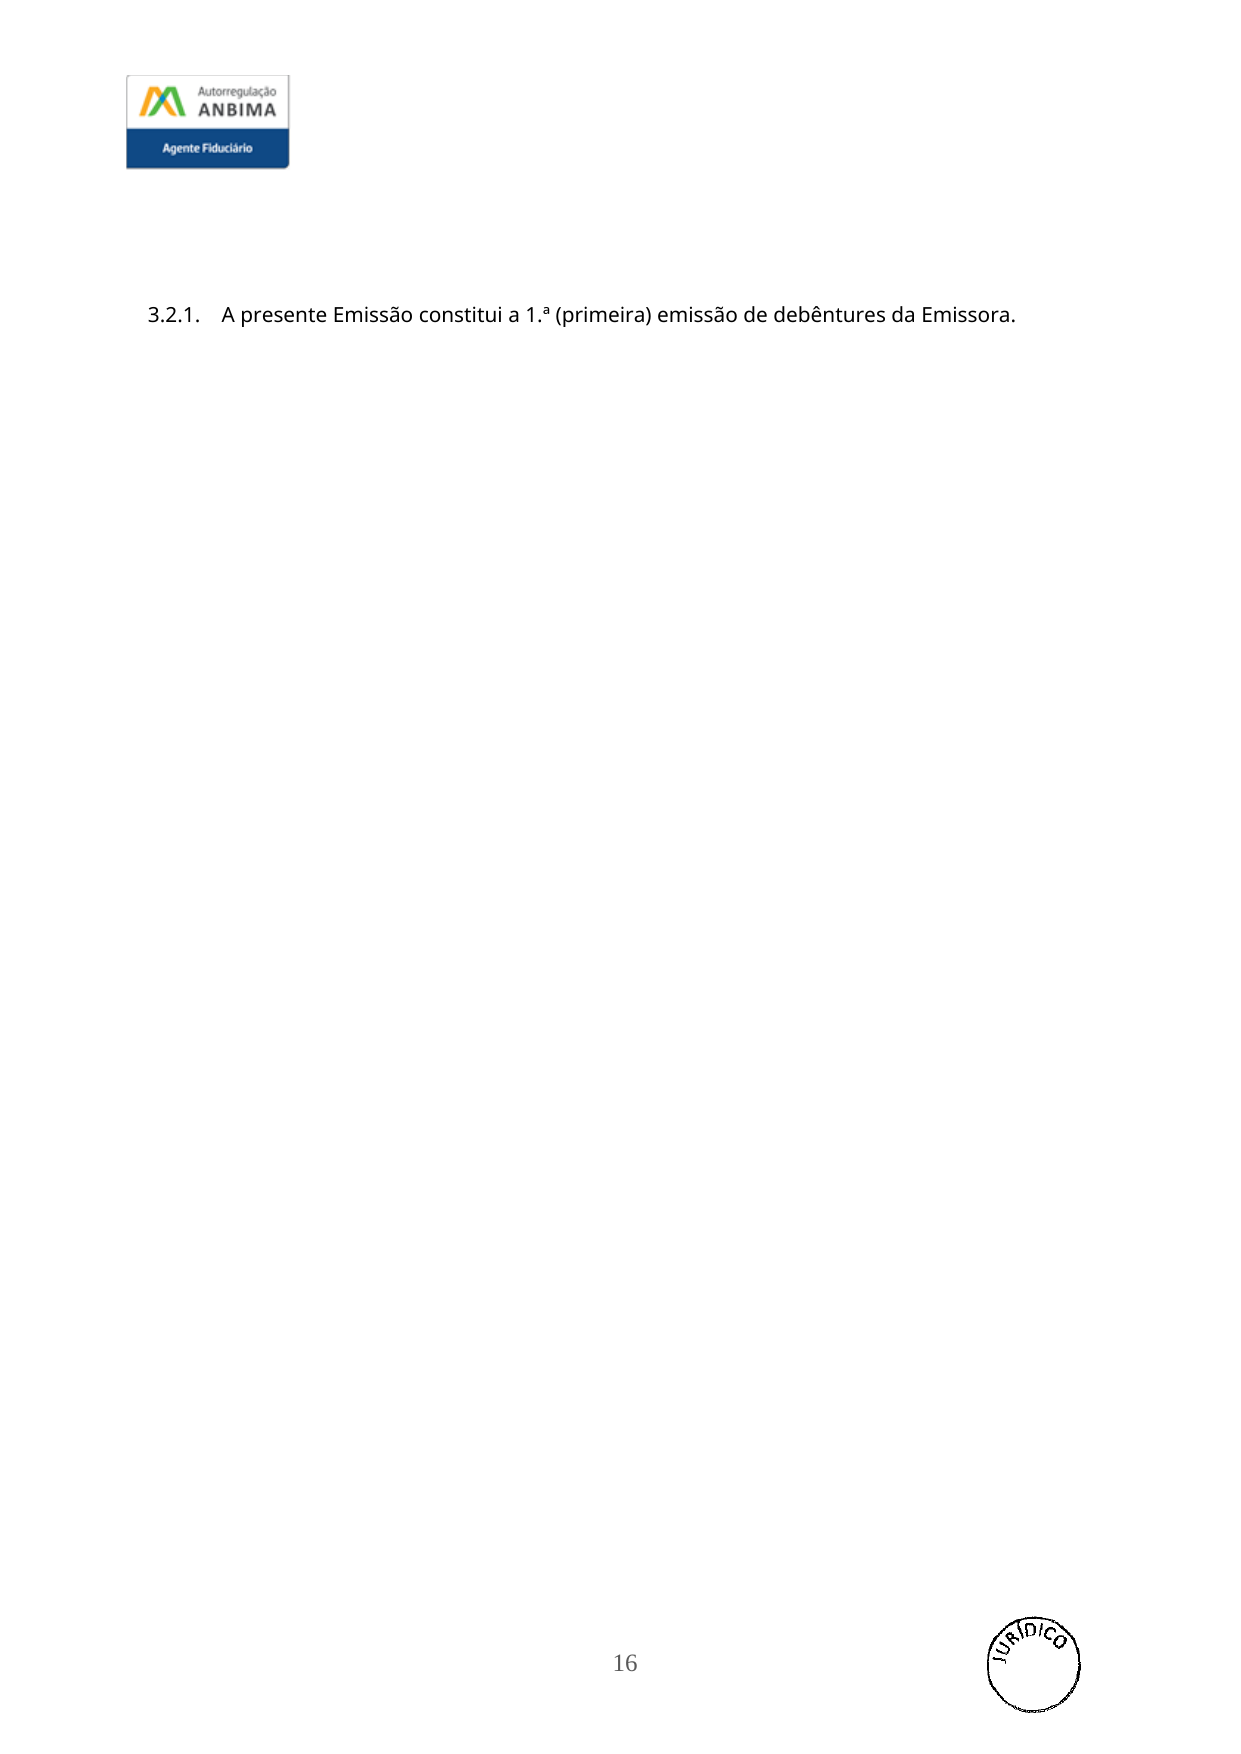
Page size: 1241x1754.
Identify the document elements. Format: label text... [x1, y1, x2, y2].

list A presente Emissão constitui a 1.ª (primeira) emissão de debêntures da Emissora. [148, 295, 1092, 329]
picture [971, 1601, 1093, 1722]
picture [126, 75, 291, 171]
